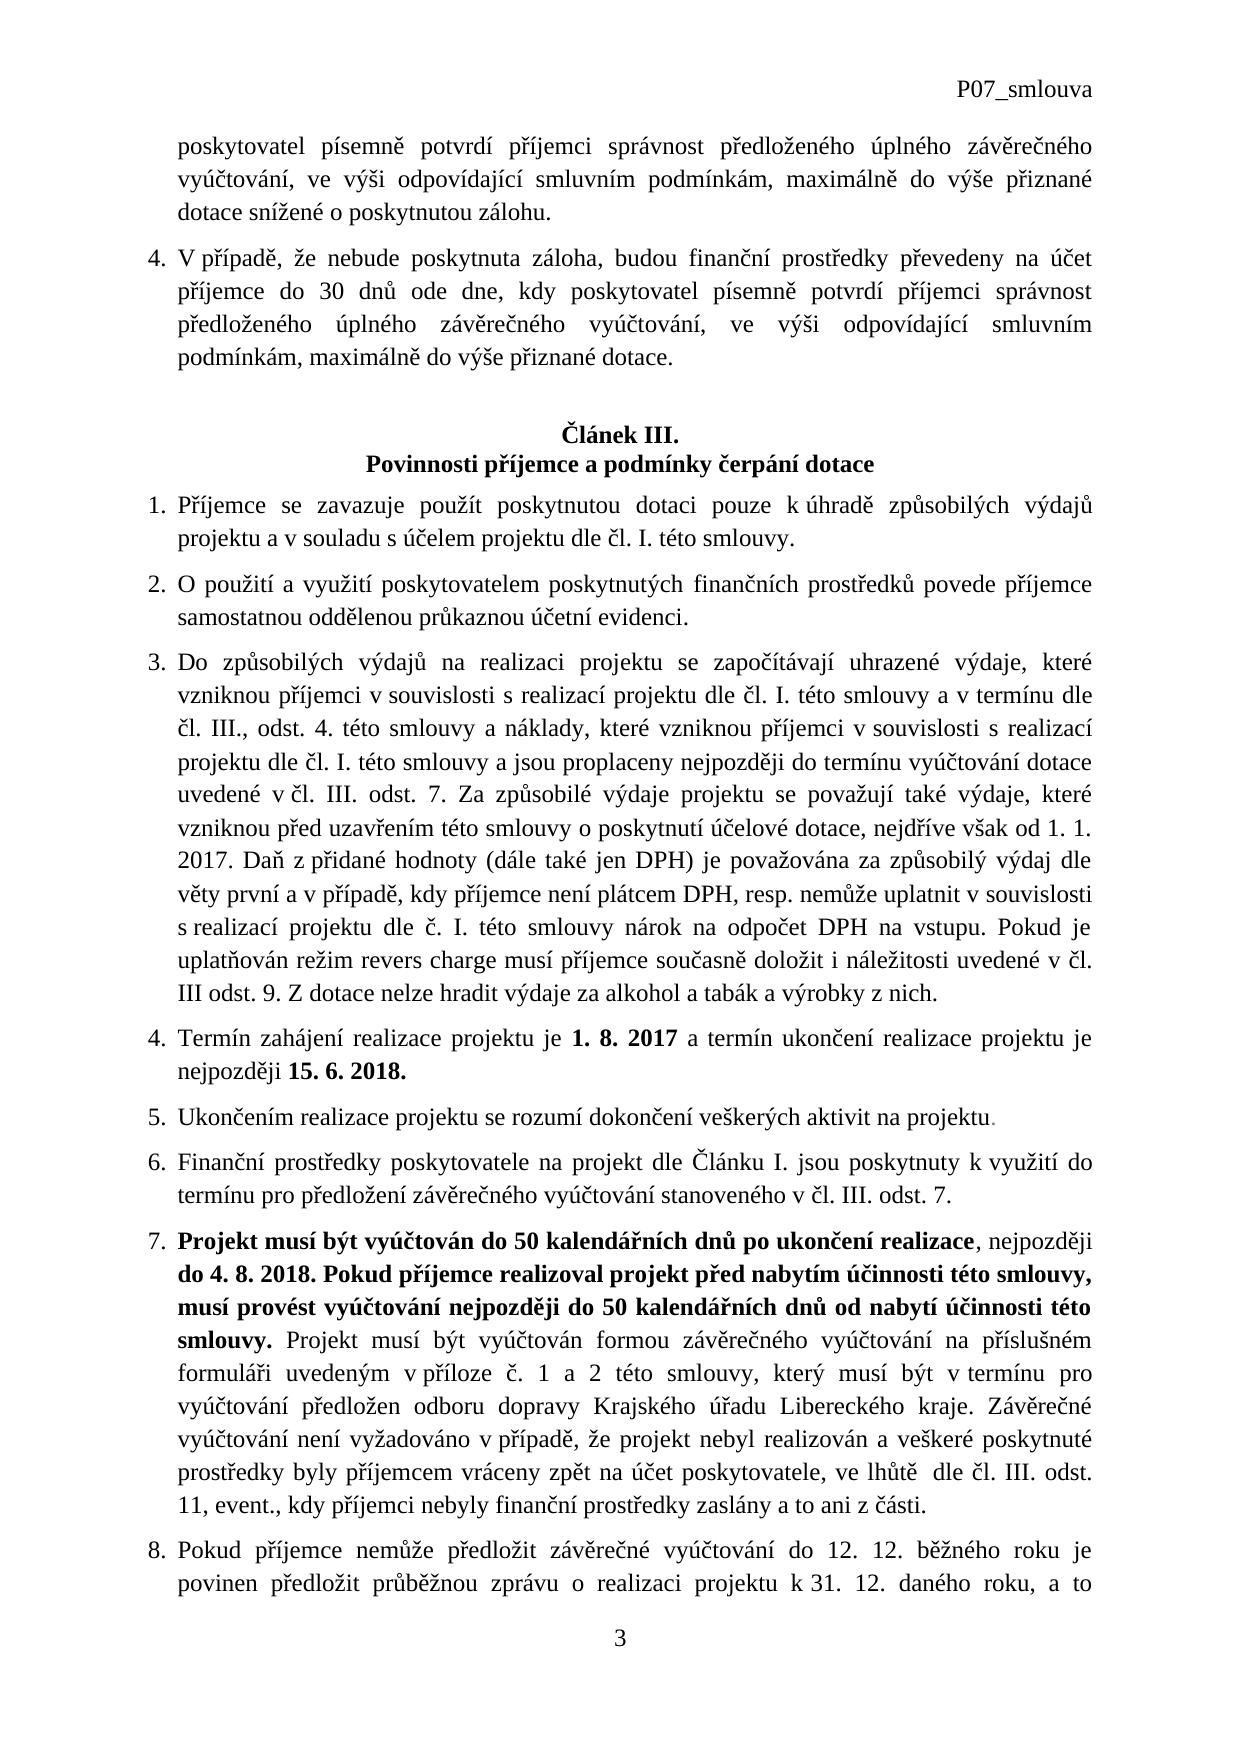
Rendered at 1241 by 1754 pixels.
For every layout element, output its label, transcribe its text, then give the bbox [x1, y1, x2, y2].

list Projekt musí být vyúčtován do 50 kalendářních dnů po ukončení realizace, nejpozději do 4. 8. 2018. Pokud příjemce realizoval projekt před nabytím účinnosti této smlouvy, musí provést vyúčtování nejpozději do 50 kalendářních dnů od nabytí účinnosti této smlouvy. Projekt musí být vyúčtován formou závěrečného vyúčtování na příslušném formuláři uvedeným v příloze č. 1 a 2 této smlouvy, který musí být v termínu pro vyúčtování předložen odboru dopravy Krajského úřadu Libereckého kraje. Závěrečné vyúčtování není vyžadováno v případě, že projekt nebyl realizován a veškeré poskytnuté prostředky byly příjemcem vráceny zpět na účet poskytovatele, ve lhůtě dle čl. III. odst. 11, event., kdy příjemci nebyly finanční prostředky zaslány a to ani z části. [148, 1226, 1093, 1519]
list O použití a využití poskytovatelem poskytnutých finančních prostředků povede příjemce samostatnou oddělenou průkaznou účetní evidenci. [148, 569, 1093, 631]
text Článek III. [148, 420, 1093, 449]
list Termín zahájení realizace projektu je 1. 8. 2017 a termín ukončení realizace projektu je nejpozději 15. 6. 2018. [148, 1023, 1093, 1085]
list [148, 131, 1093, 226]
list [148, 1536, 1093, 1597]
list Ukončením realizace projektu se rozumí dokončení veškerých aktivit na projektu. [148, 1102, 1093, 1131]
list Finanční prostředky poskytovatele na projekt dle Článku I. jsou poskytnuty k využití do termínu pro předložení závěrečného vyúčtování stanoveného v čl. III. odst. 7. [148, 1147, 1093, 1209]
list V případě, že nebude poskytnuta záloha, budou finanční prostředky převedeny na účet příjemce do 30 dnů ode dne, kdy poskytovatel písemně potvrdí příjemci správnost předloženého úplného závěrečného vyúčtování, ve výši odpovídající smluvním podmínkám, maximálně do výše přiznané dotace. [148, 243, 1093, 371]
text Povinnosti příjemce a podmínky čerpání dotace [148, 449, 1093, 478]
list Příjemce se zavazuje použít poskytnutou dotaci pouze k úhradě způsobilých výdajů projektu a v souladu s účelem projektu dle čl. I. této smlouvy. [148, 490, 1093, 552]
list Do způsobilých výdajů na realizaci projektu se započítávají uhrazené výdaje, které vzniknou příjemci v souvislosti s realizací projektu dle čl. I. této smlouvy a v termínu dle čl. III., odst. 4. této smlouvy a náklady, které vzniknou příjemci v souvislosti s realizací projektu dle čl. I. této smlouvy a jsou proplaceny nejpozději do termínu vyúčtování dotace uvedené v čl. III. odst. 7. Za způsobilé výdaje projektu se považují také výdaje, které vzniknou před uzavřením této smlouvy o poskytnutí účelové dotace, nejdříve však od 1. 1. 2017. Daň z přidané hodnoty (dále také jen DPH) je považována za způsobilý výdaj dle věty první a v případě, kdy příjemce není plátcem DPH, resp. nemůže uplatnit v souvislosti s realizací projektu dle č. I. této smlouvy nárok na odpočet DPH na vstupu. Pokud je uplatňován režim revers charge musí příjemce současně doložit i náležitosti uvedené v čl. III odst. 9. Z dotace nelze hradit výdaje za alkohol a tabák a výrobky z nich. [148, 647, 1093, 1006]
